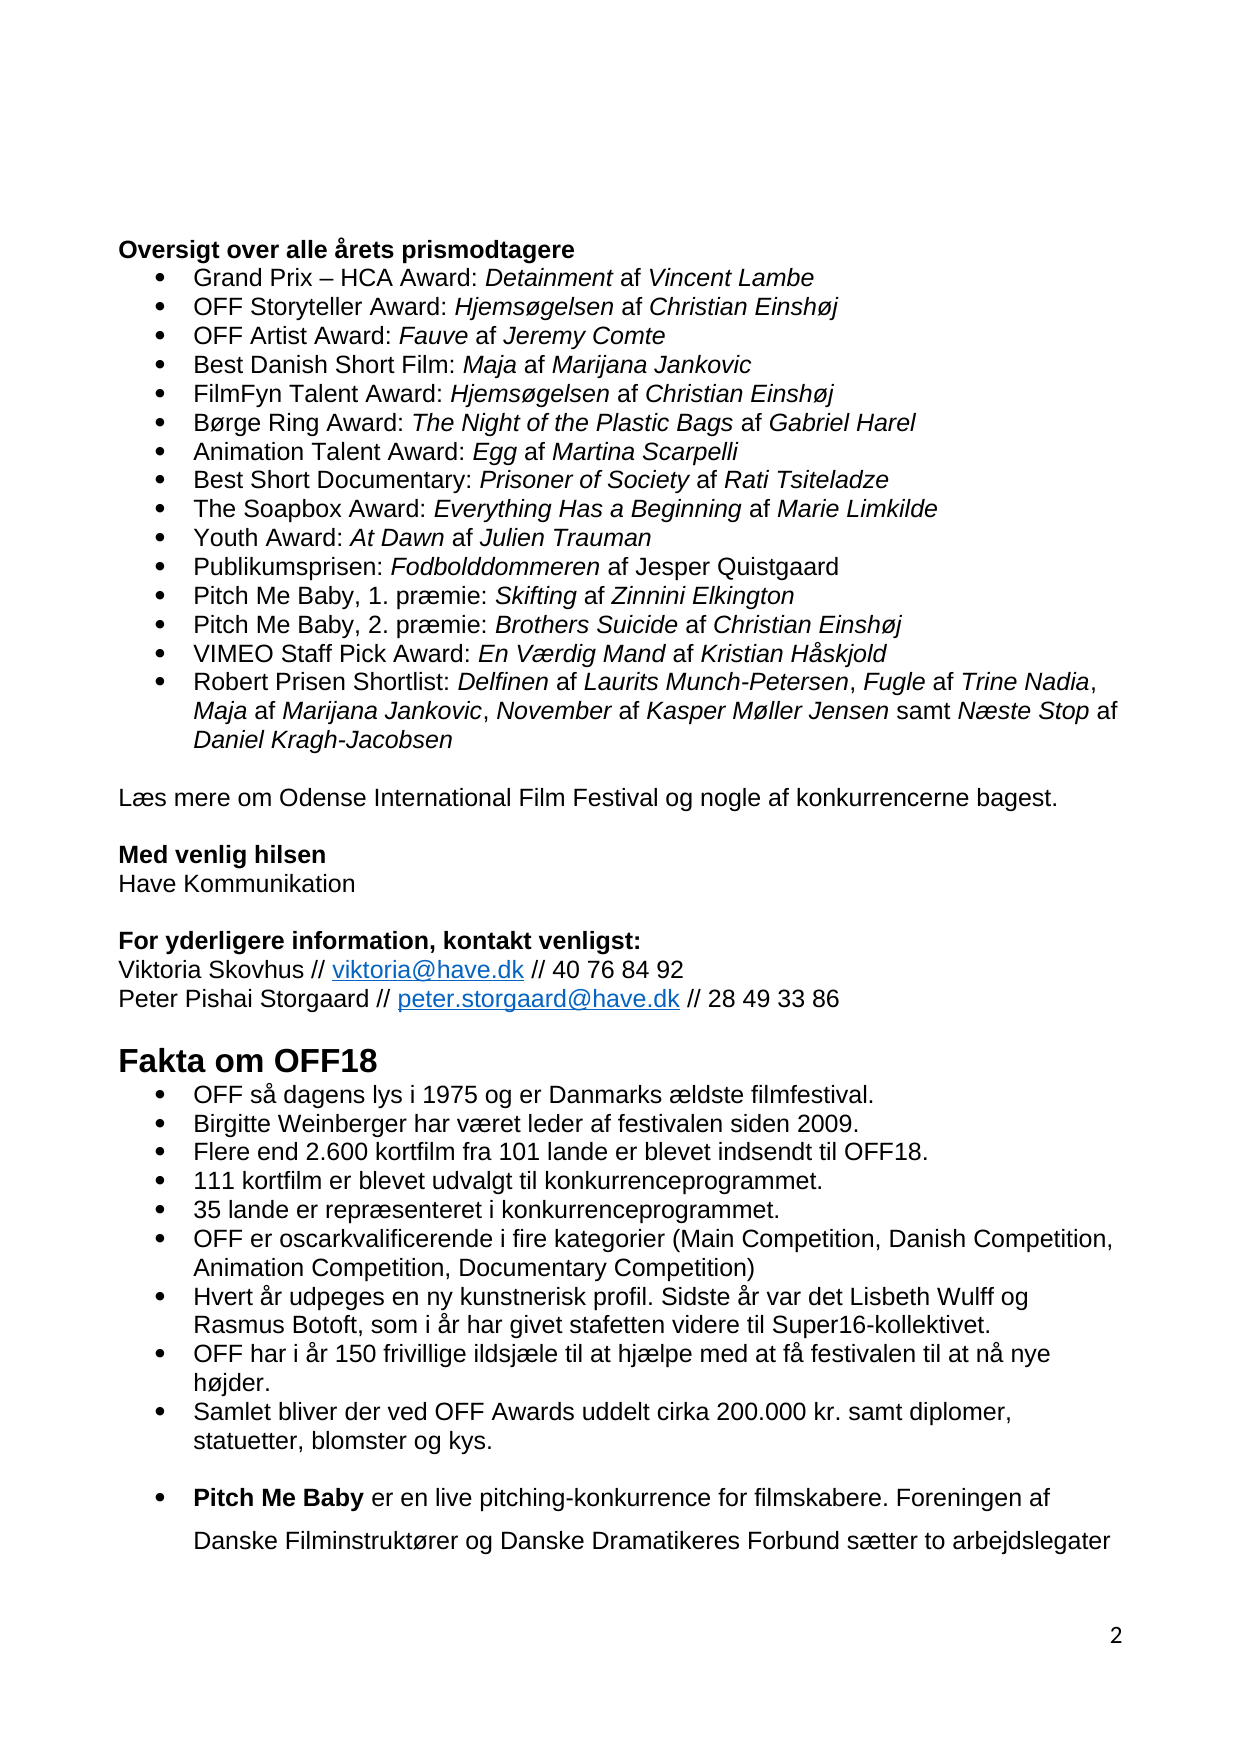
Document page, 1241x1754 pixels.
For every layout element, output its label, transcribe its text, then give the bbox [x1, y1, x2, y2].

list OFF har i år 150 frivillige ildsjæle til at hjælpe med at få festivalen til at nå nye højder. [156, 1339, 1122, 1397]
list Best Danish Short Film: Maja af Marijana Jankovic [156, 350, 1122, 379]
text For yderligere information, kontakt venligst: Viktoria Skovhus // viktoria@have.dk // 40 76 84 92 [118, 926, 1122, 984]
list Pitch Me Baby, 1. præmie: Skifting af Zinnini Elkington [156, 581, 1122, 610]
list Flere end 2.600 kortfilm fra 101 lande er blevet indsendt til OFF18. [156, 1137, 1122, 1166]
text Peter Pishai Storgaard // peter.storgaard@have.dk // 28 49 33 86 [118, 984, 1122, 1012]
list OFF Artist Award: Fauve af Jeremy Comte [156, 321, 1122, 350]
text Fakta om OFF18 [118, 1041, 1122, 1080]
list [156, 1483, 1122, 1555]
list FilmFyn Talent Award: Hjemsøgelsen af Christian Einshøj [156, 379, 1122, 408]
list 111 kortfilm er blevet udvalgt til konkurrenceprogrammet. [156, 1166, 1122, 1195]
list Hvert år udpeges en ny kunstnerisk profil. Sidste år var det Lisbeth Wulff og Rasmus Botoft, som i år har givet stafetten videre til Super16-kollektivet. [156, 1282, 1122, 1339]
list OFF Storyteller Award: Hjemsøgelsen af Christian Einshøj [156, 292, 1122, 321]
list Robert Prisen Shortlist: Delfinen af Laurits Munch-Petersen, Fugle af Trine Nadia, Maja af Marijana Jankovic, November af Kasper Møller Jensen samt Næste Stop af Daniel Kragh-Jacobsen [156, 667, 1122, 754]
list Grand Prix – HCA Award: Detainment af Vincent Lambe [156, 263, 1122, 292]
list Best Short Documentary: Prisoner of Society af Rati Tsiteladze [156, 465, 1122, 494]
list Animation Talent Award: Egg af Martina Scarpelli [156, 437, 1122, 465]
text Læs mere om Odense International Film Festival og nogle af konkurrencerne bagest. [118, 782, 1122, 811]
list Youth Award: At Dawn af Julien Trauman [156, 523, 1122, 552]
list The Soapbox Award: Everything Has a Beginning af Marie Limkilde [156, 494, 1122, 523]
list 35 lande er repræsenteret i konkurrenceprogrammet. [156, 1195, 1122, 1224]
list VIMEO Staff Pick Award: En Værdig Mand af Kristian Håskjold [156, 638, 1122, 667]
text Med venlig hilsen [118, 840, 1122, 869]
list Pitch Me Baby, 2. præmie: Brothers Suicide af Christian Einshøj [156, 610, 1122, 638]
list Birgitte Weinberger har været leder af festivalen siden 2009. [156, 1108, 1122, 1137]
list OFF er oscarkvalificerende i fire kategorier (Main Competition, Danish Competition, Animation Competition, Documentary Competition) [156, 1224, 1122, 1282]
list Samlet bliver der ved OFF Awards uddelt cirka 200.000 kr. samt diplomer, statuetter, blomster og kys. [156, 1397, 1122, 1454]
list OFF så dagens lys i 1975 og er Danmarks ældste filmfestival. [156, 1080, 1122, 1108]
list Publikumsprisen: Fodbolddommeren af Jesper Quistgaard [156, 552, 1122, 581]
list Børge Ring Award: The Night of the Plastic Bags af Gabriel Harel [156, 408, 1122, 437]
text Oversigt over alle årets prismodtagere [118, 235, 1122, 263]
text Have Kommunikation [118, 869, 1122, 897]
